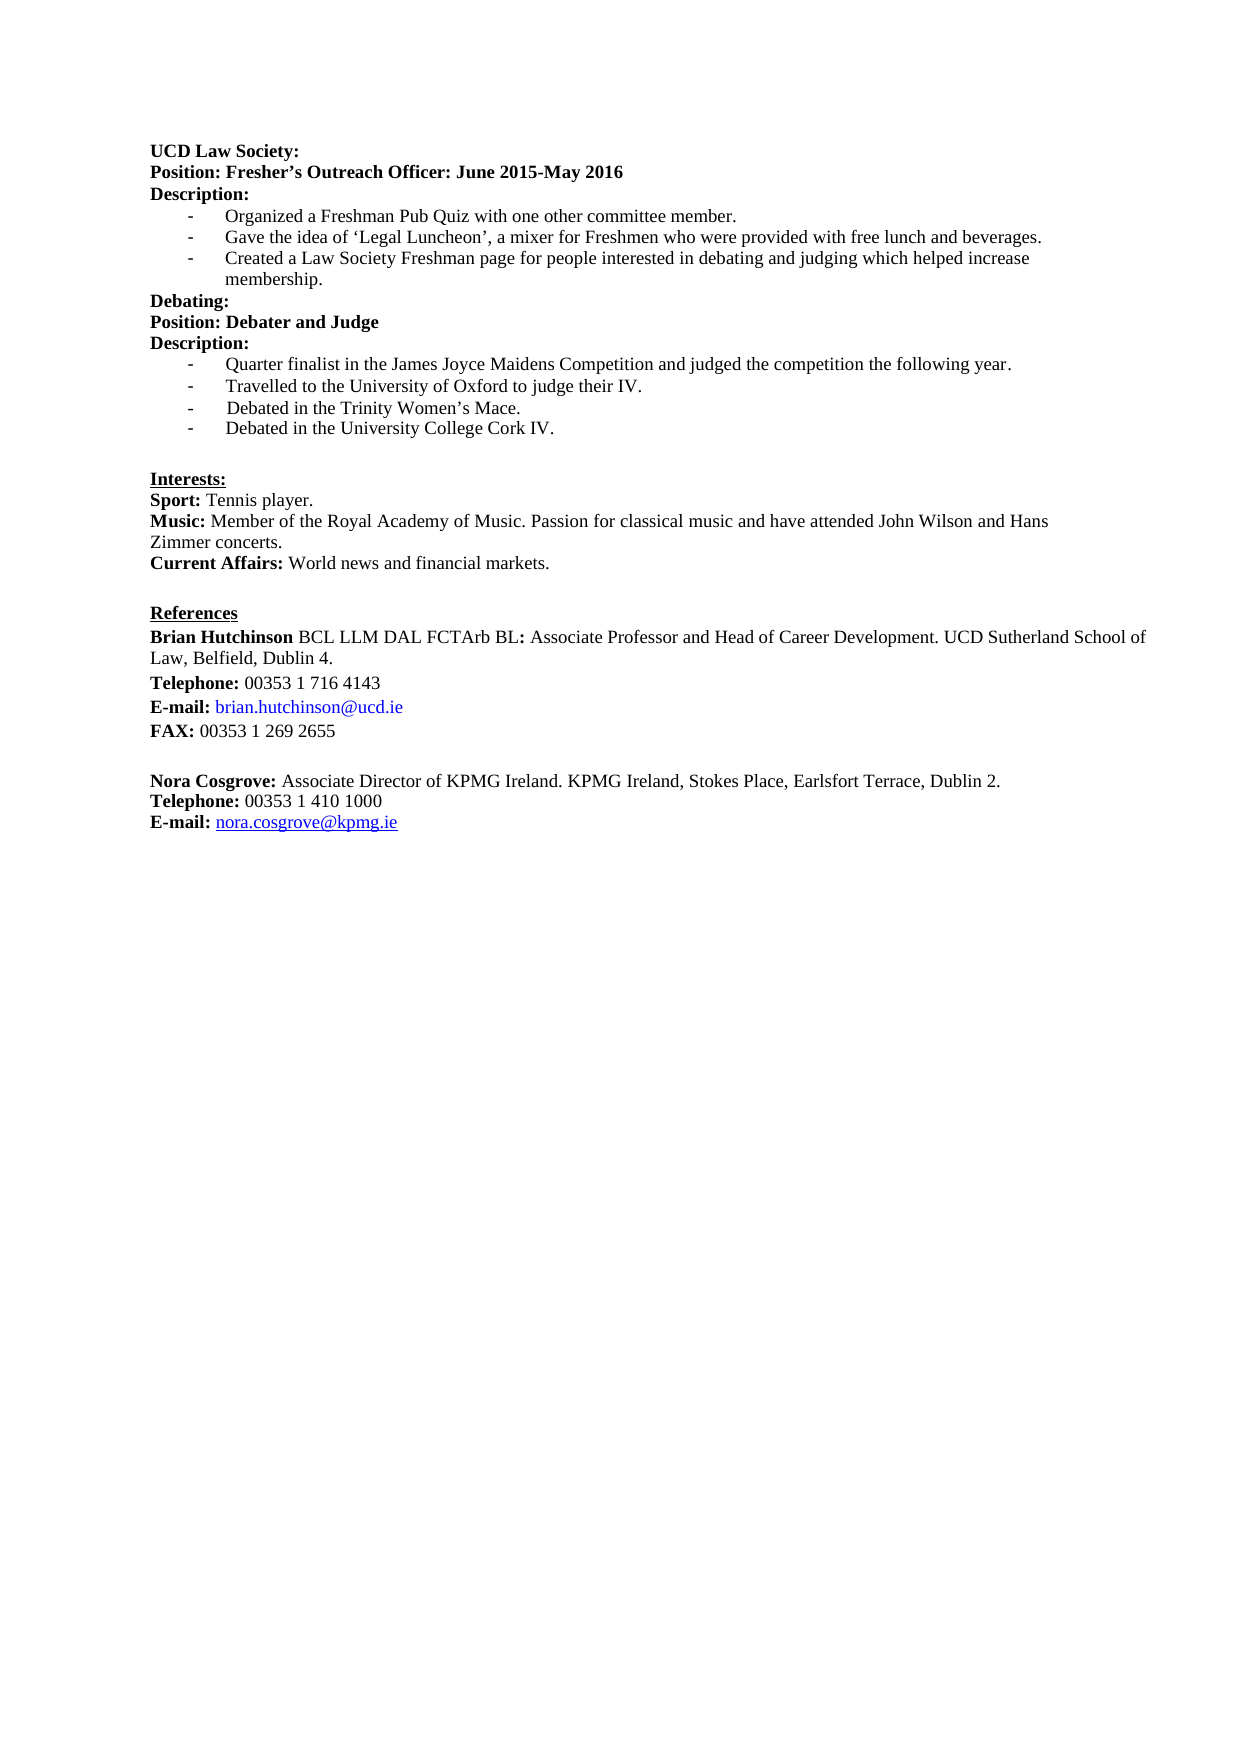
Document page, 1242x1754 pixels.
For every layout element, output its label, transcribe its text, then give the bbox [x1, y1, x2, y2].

text UCD Law Society: [150, 139, 1187, 161]
text FAX: 00353 1 269 2655 [150, 721, 1187, 741]
text Debating: [150, 290, 1187, 311]
text Current Affairs: World news and financial markets. [150, 552, 1187, 573]
text Music: Member of the Royal Academy of Music. Passion for classical music and have attended John Wilson and Hans Zimmer concerts. [150, 511, 1091, 552]
text Nora Cosgrove: Associate Director of KPMG Ireland. KPMG Ireland, Stokes Place, Earlsfort Terrace, Dublin 2. [150, 770, 1187, 791]
text Sport: Tennis player. [150, 490, 1187, 511]
text Telephone: 00353 1 716 4143 [150, 671, 1187, 692]
text Description: [150, 183, 1187, 204]
text Telephone: 00353 1 410 1000 [150, 791, 1187, 812]
text Description: [150, 333, 1187, 354]
text References [150, 601, 1187, 622]
text Interests: [150, 468, 1187, 490]
text - Quarter finalist in the James Joyce Maidens Competition and judged the competition the following year. [187, 354, 1187, 375]
list Gave the idea of ‘Legal Luncheon’, a mixer for Freshmen who were provided with free lunch and beverages. [187, 226, 1187, 248]
text E-mail: nora.cosgrove@kpmg.ie [150, 812, 1187, 833]
text - Travelled to the University of Oxford to judge their IV. [187, 375, 1187, 396]
list Created a Law Society Freshman page for people interested in debating and judging which helped increase membership. [187, 248, 1114, 289]
text Brian Hutchinson BCL LLM DAL FCTArb BL: Associate Professor and Head of Career Development. UCD Sutherland School of Law, Belfield, Dublin 4. [150, 626, 1187, 668]
text - Debated in the University College Cork IV. [187, 418, 1187, 439]
text Position: Debater and Judge [150, 311, 1187, 333]
text E-mail: brian.hutchinson@ucd.ie [150, 696, 1187, 717]
text Position: Fresher’s Outreach Officer: June 2015-May 2016 [150, 161, 1187, 183]
list Organized a Freshman Pub Quiz with one other committee member. [187, 204, 1187, 226]
text - Debated in the Trinity Women’s Mace. [187, 397, 1187, 418]
